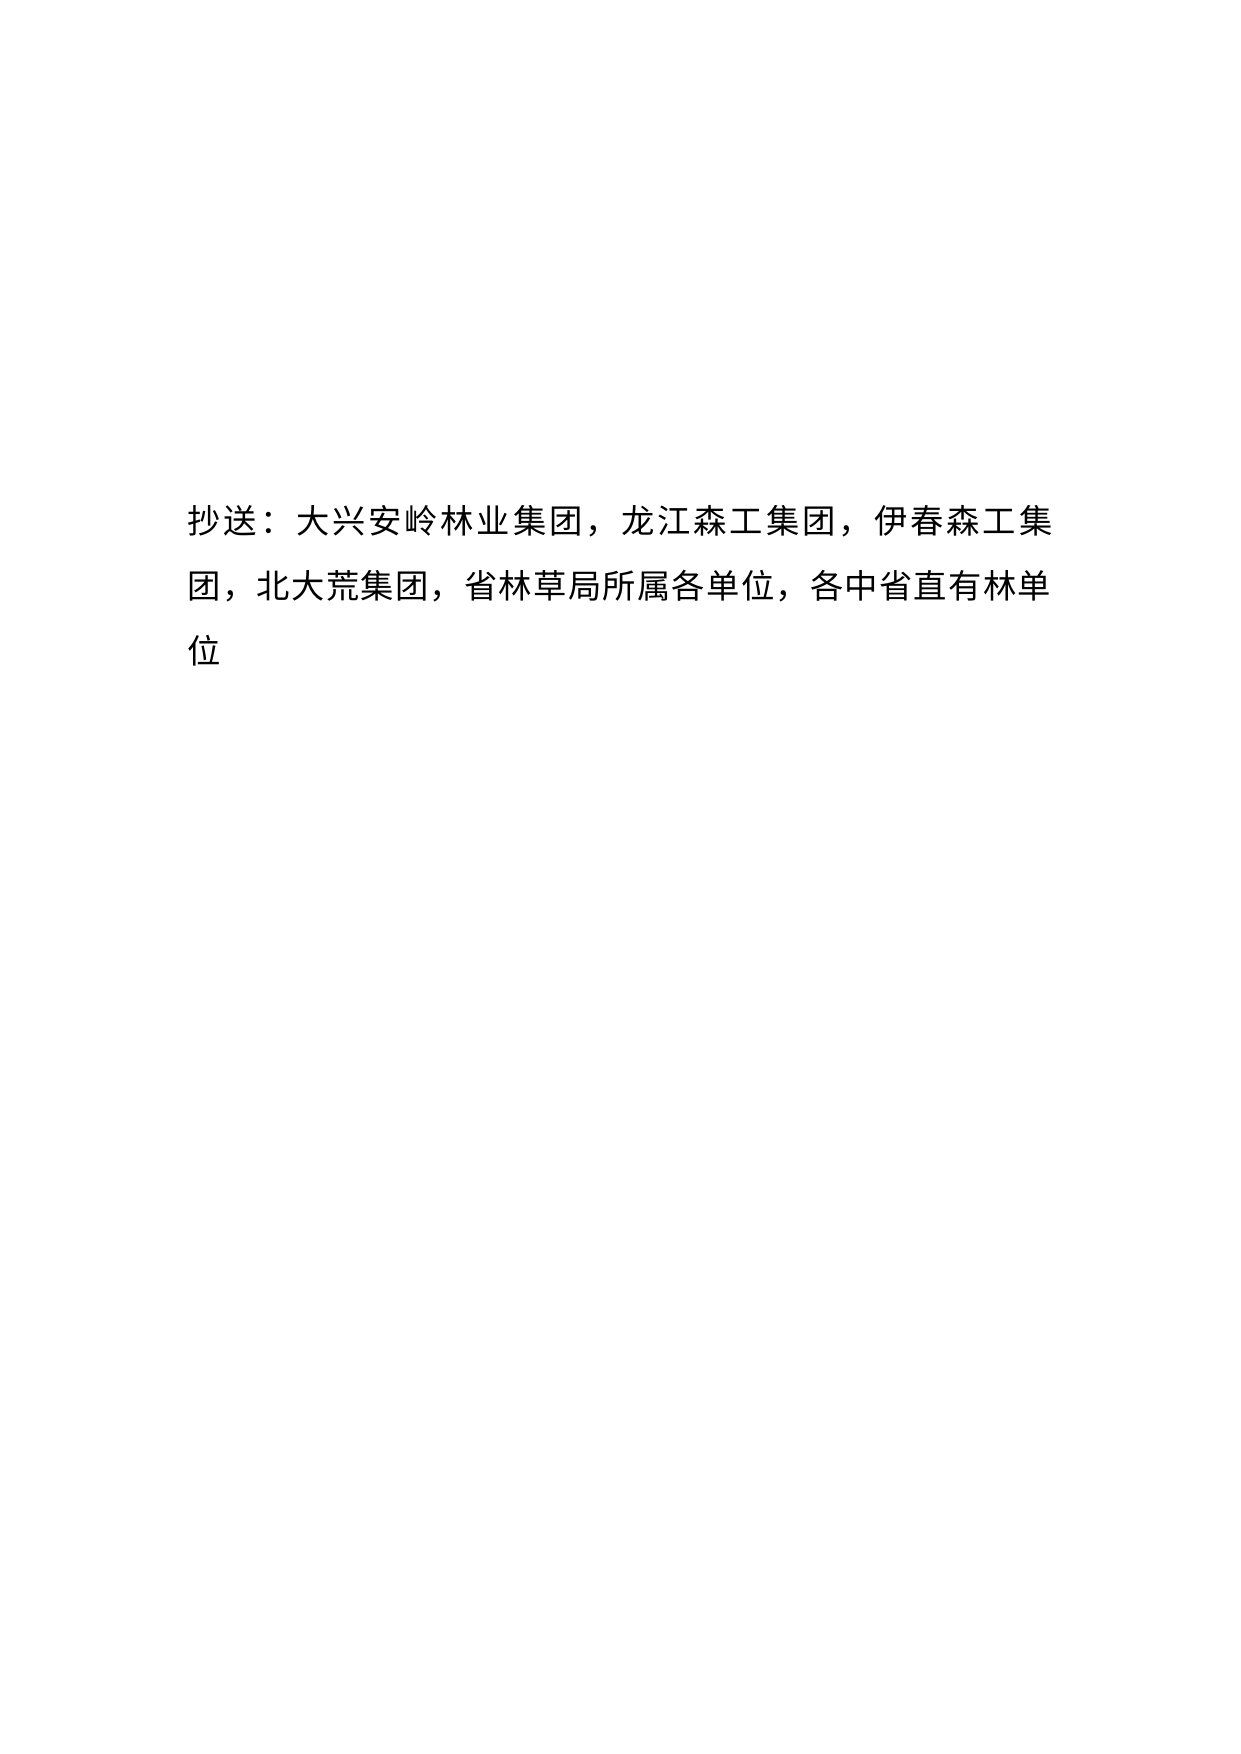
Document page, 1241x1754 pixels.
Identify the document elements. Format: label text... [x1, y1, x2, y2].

text 抄送：大兴安岭林业集团，龙江森工集团，伊春森工集团，北大荒集团，省林草局所属各单位，各中省直有林单位 [187, 487, 1053, 682]
